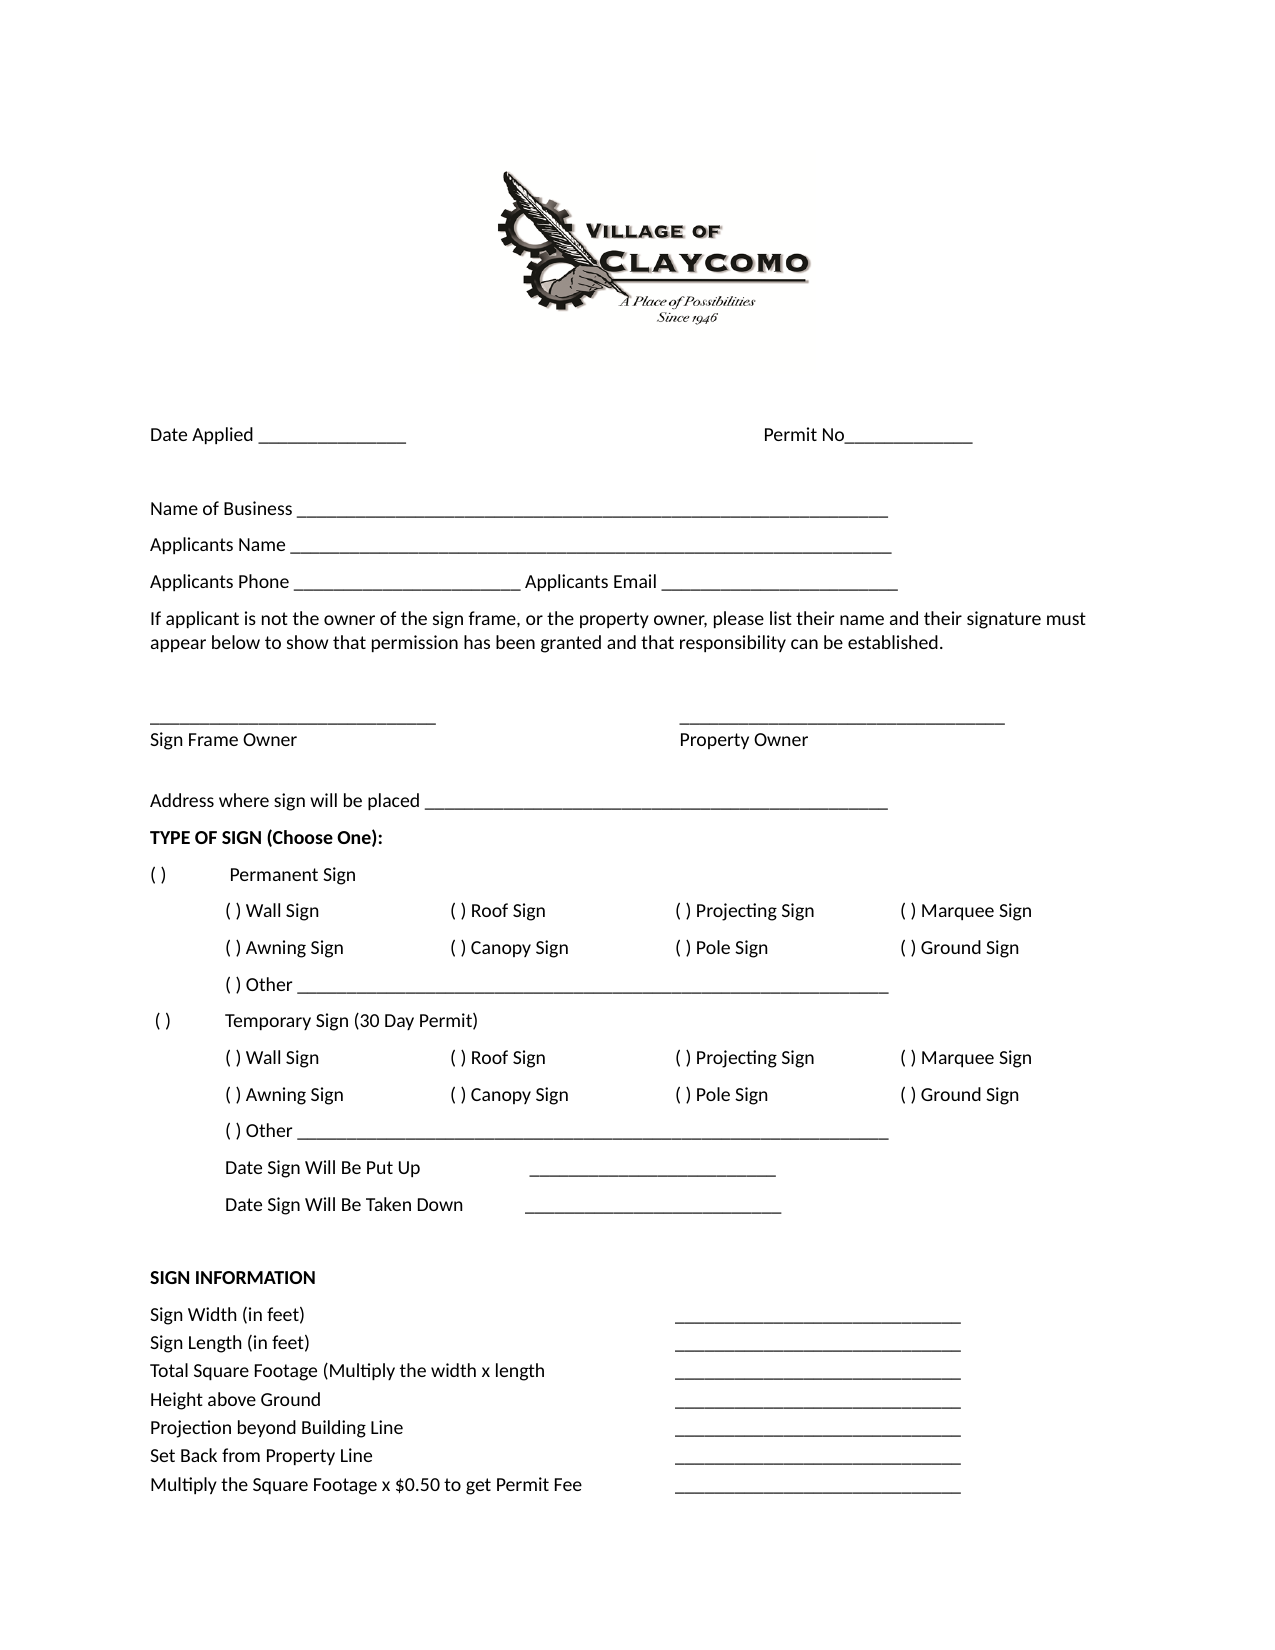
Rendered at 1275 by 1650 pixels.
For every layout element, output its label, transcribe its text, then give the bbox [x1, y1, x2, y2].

text Sign Width (in feet) _____________________________ [150, 1302, 1125, 1326]
text ( ) Awning Sign ( ) Canopy Sign ( ) Pole Sign ( ) Ground Sign [150, 1082, 1125, 1106]
text TYPE OF SIGN (Choose One): [150, 825, 1125, 849]
text Multiply the Square Footage x $0.50 to get Permit Fee _____________________________ [150, 1472, 1125, 1496]
text ( ) Permanent Sign [150, 862, 1125, 886]
text Projection beyond Building Line _____________________________ [150, 1415, 1125, 1439]
text Sign Frame Owner Property Owner [150, 728, 1125, 752]
text ( ) Wall Sign ( ) Roof Sign ( ) Projecting Sign ( ) Marquee Sign [150, 898, 1125, 923]
text Total Square Footage (Multiply the width x length _____________________________ [150, 1358, 1125, 1383]
text If applicant is not the owner of the sign frame, or the property owner, please list their name and their signature must appear below to show that permission has been granted and that responsibility can be established. [150, 606, 1125, 654]
text Address where sign will be placed _______________________________________________ [150, 788, 1125, 813]
text Date Applied _______________ Permit No_____________ [150, 423, 1125, 447]
text SIGN INFORMATION [150, 1265, 1125, 1289]
picture [459, 150, 816, 374]
text ( ) Other ____________________________________________________________ [150, 972, 1125, 996]
text Set Back from Property Line _____________________________ [150, 1443, 1125, 1468]
text Date Sign Will Be Taken Down __________________________ [150, 1192, 1125, 1216]
text ( ) Wall Sign ( ) Roof Sign ( ) Projecting Sign ( ) Marquee Sign [150, 1045, 1125, 1069]
text _____________________________ _________________________________ [150, 703, 1125, 728]
text ( ) Other ____________________________________________________________ [150, 1118, 1125, 1143]
text Sign Length (in feet) _____________________________ [150, 1330, 1125, 1354]
text Applicants Phone _______________________ Applicants Email ________________________ [150, 569, 1125, 593]
text Applicants Name _____________________________________________________________ [150, 533, 1125, 557]
text ( ) Temporary Sign (30 Day Permit) [150, 1008, 1125, 1033]
text Date Sign Will Be Put Up _________________________ [150, 1155, 1125, 1179]
text Name of Business ____________________________________________________________ [150, 496, 1125, 520]
text ( ) Awning Sign ( ) Canopy Sign ( ) Pole Sign ( ) Ground Sign [150, 935, 1125, 959]
text Height above Ground _____________________________ [150, 1387, 1125, 1411]
